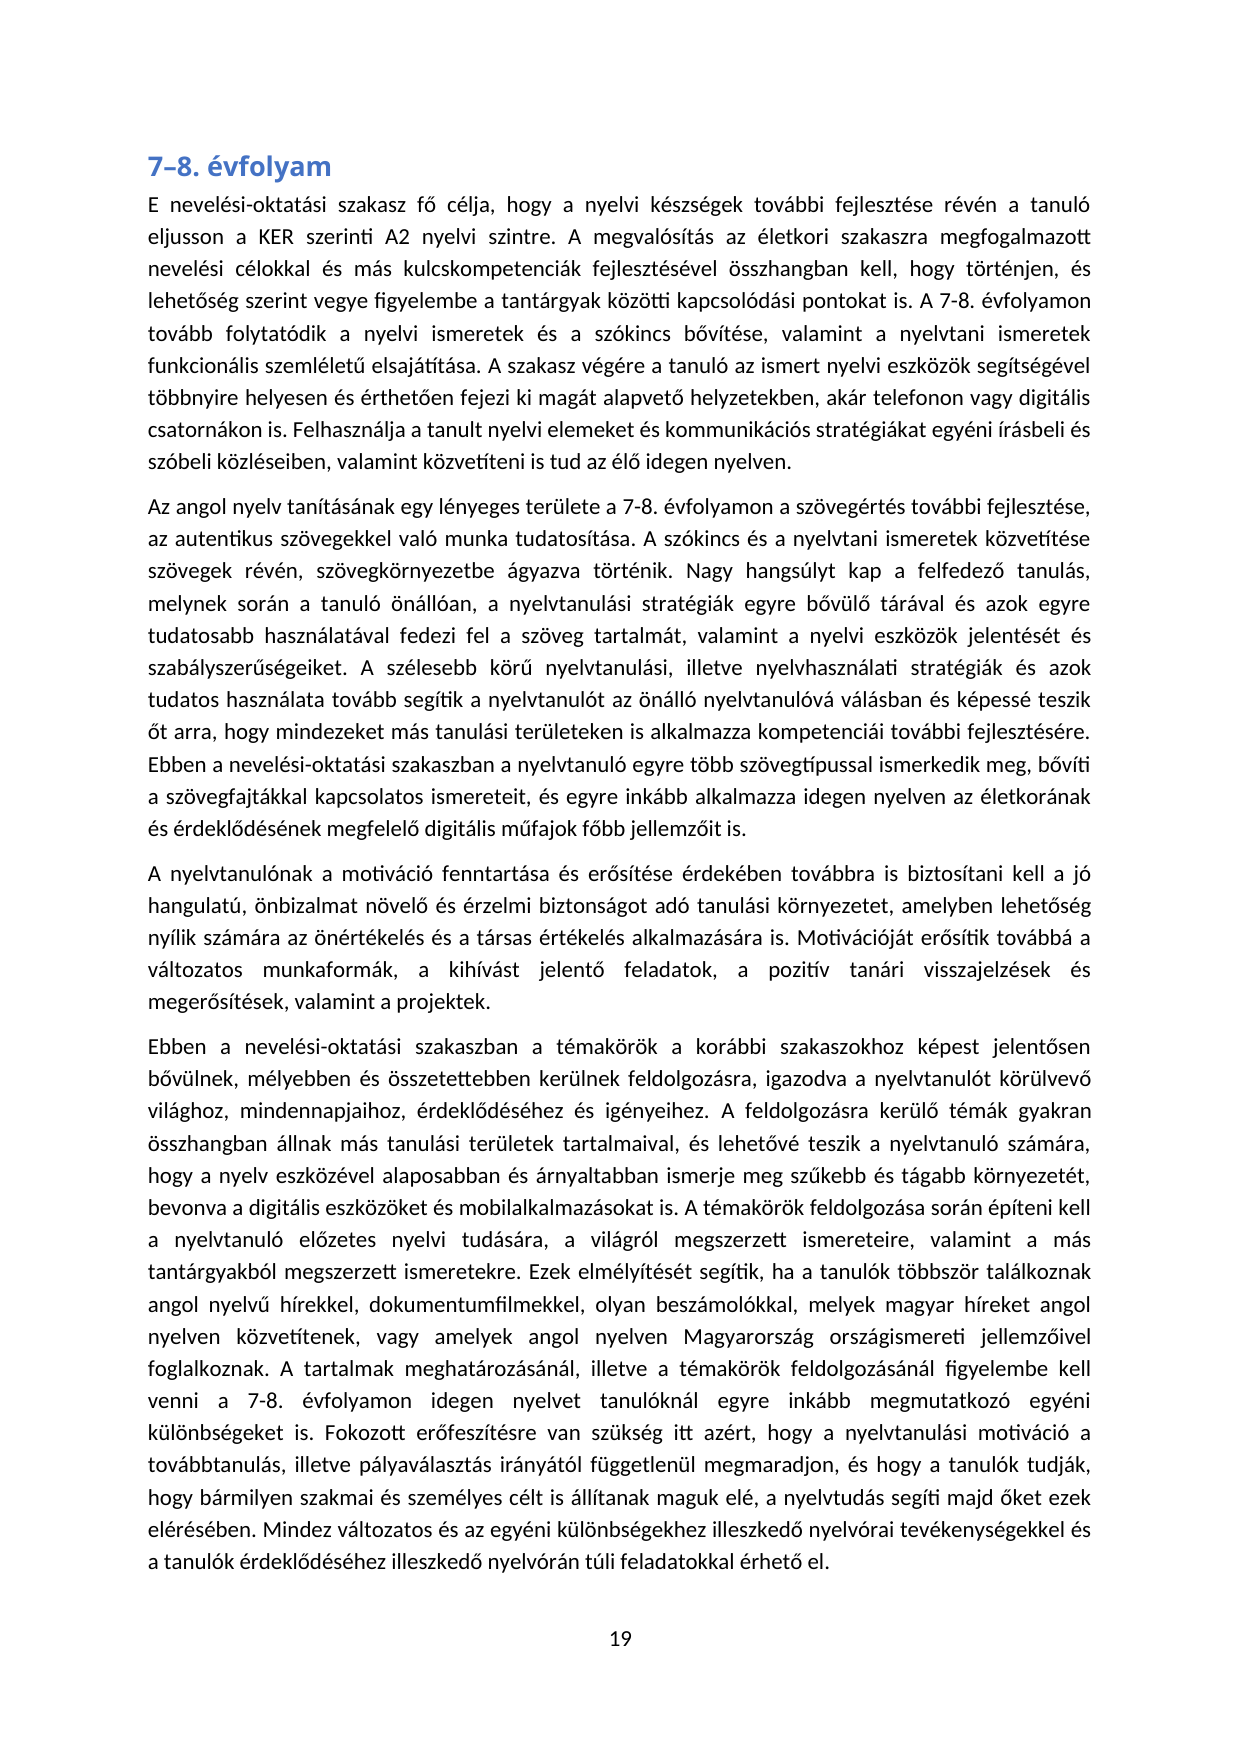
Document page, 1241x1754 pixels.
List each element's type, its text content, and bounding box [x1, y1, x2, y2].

text A nyelvtanulónak a motiváció fenntartása és erősítése érdekében továbbra is biztosítani kell a jó hangulatú, önbizalmat növelő és érzelmi biztonságot adó tanulási környezetet, amelyben lehetőség nyílik számára az önértékelés és a társas értékelés alkalmazására is. Motivációját erősítik továbbá a változatos munkaformák, a kihívást jelentő feladatok, a pozitív tanári visszajelzések és megerősítések, valamint a projektek. [148, 859, 1093, 1016]
text E nevelési-oktatási szakasz fő célja, hogy a nyelvi készségek további fejlesztése révén a tanuló eljusson a KER szerinti A2 nyelvi szintre. A megvalósítás az életkori szakaszra megfogalmazott nevelési célokkal és más kulcskompetenciák fejlesztésével összhangban kell, hogy történjen, és lehetőség szerint vegye figyelembe a tantárgyak közötti kapcsolódási pontokat is. A 7-8. évfolyamon tovább folytatódik a nyelvi ismeretek és a szókincs bővítése, valamint a nyelvtani ismeretek funkcionális szemléletű elsajátítása. A szakasz végére a tanuló az ismert nyelvi eszközök segítségével többnyire helyesen és érthetően fejezi ki magát alapvető helyzetekben, akár telefonon vagy digitális csatornákon is. Felhasználja a tanult nyelvi elemeket és kommunikációs stratégiákat egyéni írásbeli és szóbeli közléseiben, valamint közvetíteni is tud az élő idegen nyelven. [148, 190, 1093, 476]
text Az angol nyelv tanításának egy lényeges területe a 7-8. évfolyamon a szövegértés további fejlesztése, az autentikus szövegekkel való munka tudatosítása. A szókincs és a nyelvtani ismeretek közvetítése szövegek révén, szövegkörnyezetbe ágyazva történik. Nagy hangsúlyt kap a felfedező tanulás, melynek során a tanuló önállóan, a nyelvtanulási stratégiák egyre bővülő tárával és azok egyre tudatosabb használatával fedezi fel a szöveg tartalmát, valamint a nyelvi eszközök jelentését és szabályszerűségeiket. A szélesebb körű nyelvtanulási, illetve nyelvhasználati stratégiák és azok tudatos használata tovább segítik a nyelvtanulót az önálló nyelvtanulóvá válásban és képessé teszik őt arra, hogy mindezeket más tanulási területeken is alkalmazza kompetenciái további fejlesztésére. Ebben a nevelési-oktatási szakaszban a nyelvtanuló egyre több szövegtípussal ismerkedik meg, bővíti a szövegfajtákkal kapcsolatos ismereteit, és egyre inkább alkalmazza idegen nyelven az életkorának és érdeklődésének megfelelő digitális műfajok főbb jellemzőit is. [148, 492, 1093, 842]
subtitle 7–8. évfolyam [148, 148, 1093, 184]
text Ebben a nevelési-oktatási szakaszban a témakörök a korábbi szakaszokhoz képest jelentősen bővülnek, mélyebben és összetettebben kerülnek feldolgozásra, igazodva a nyelvtanulót körülvevő világhoz, mindennapjaihoz, érdeklődéséhez és igényeihez. A feldolgozásra kerülő témák gyakran összhangban állnak más tanulási területek tartalmaival, és lehetővé teszik a nyelvtanuló számára, hogy a nyelv eszközével alaposabban és árnyaltabban ismerje meg szűkebb és tágabb környezetét, bevonva a digitális eszközöket és mobilalkalmazásokat is. A témakörök feldolgozása során építeni kell a nyelvtanuló előzetes nyelvi tudására, a világról megszerzett ismereteire, valamint a más tantárgyakból megszerzett ismeretekre. Ezek elmélyítését segítik, ha a tanulók többször találkoznak angol nyelvű hírekkel, dokumentumfilmekkel, olyan beszámolókkal, melyek magyar híreket angol nyelven közvetítenek, vagy amelyek angol nyelven Magyarország országismereti jellemzőivel foglalkoznak. A tartalmak meghatározásánál, illetve a témakörök feldolgozásánál figyelembe kell venni a 7-8. évfolyamon idegen nyelvet tanulóknál egyre inkább megmutatkozó egyéni különbségeket is. Fokozott erőfeszítésre van szükség itt azért, hogy a nyelvtanulási motiváció a továbbtanulás, illetve pályaválasztás irányától függetlenül megmaradjon, és hogy a tanulók tudják, hogy bármilyen szakmai és személyes célt is állítanak maguk elé, a nyelvtudás segíti majd őket ezek elérésében. Mindez változatos és az egyéni különbségekhez illeszkedő nyelvórai tevékenységekkel és a tanulók érdeklődéséhez illeszkedő nyelvórán túli feladatokkal érhető el. [148, 1032, 1093, 1575]
